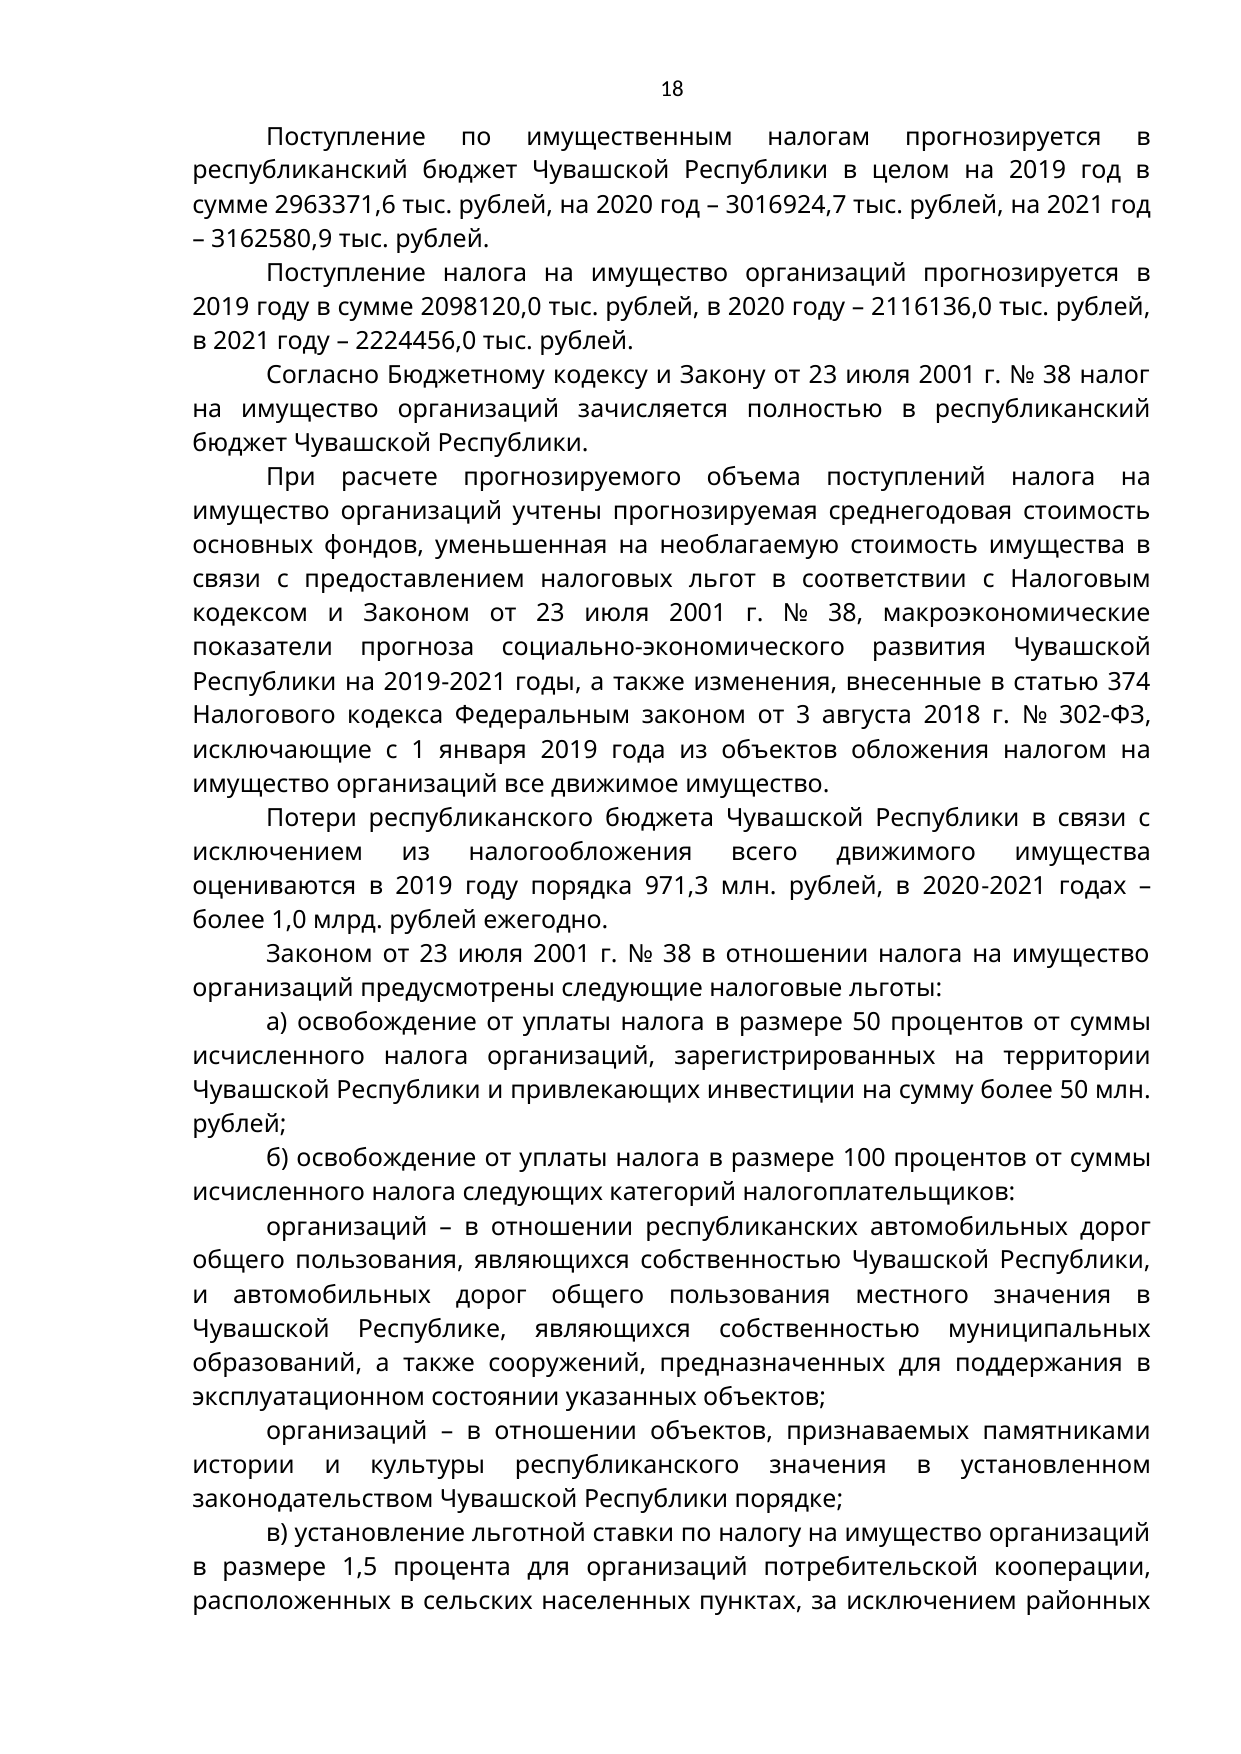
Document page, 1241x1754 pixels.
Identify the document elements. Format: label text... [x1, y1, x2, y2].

text Согласно Бюджетному кодексу и Закону от 23 июля 2001 г. № 38 налог на имущество организаций зачисляется полностью в республиканский бюджет Чувашской Республики. [192, 357, 1152, 459]
text Потери республиканского бюджета Чувашской Республики в связи с исключением из налогообложения всего движимого имущества оцениваются в 2019 году порядка 971,3 млн. рублей, в 2020-2021 годах – более 1,0 млрд. рублей ежегодно. [192, 799, 1152, 936]
text б) освобождение от уплаты налога в размере 100 процентов от суммы исчисленного налога следующих категорий налогоплательщиков: [192, 1140, 1152, 1208]
text Поступление налога на имущество организаций прогнозируется в 2019 году в сумме 2098120,0 тыс. рублей, в 2020 году – 2116136,0 тыс. рублей, в 2021 году – 2224456,0 тыс. рублей. [192, 254, 1152, 357]
text Законом от 23 июля 2001 г. № 38 в отношении налога на имущество организаций предусмотрены следующие налоговые льготы: [192, 936, 1152, 1004]
text При расчете прогнозируемого объема поступлений налога на имущество организаций учтены прогнозируемая среднегодовая стоимость основных фондов, уменьшенная на необлагаемую стоимость имущества в связи с предоставлением налоговых льгот в соответствии с Налоговым кодексом и Законом от 23 июля 2001 г. № 38, макроэкономические показатели прогноза социально-экономического развития Чувашской Республики на 2019-2021 годы, а также изменения, внесенные в статью 374 Налогового кодекса Федеральным законом от 3 августа 2018 г. № 302-ФЗ, исключающие с 1 января 2019 года из объектов обложения налогом на имущество организаций все движимое имущество. [192, 459, 1152, 799]
text Поступление по имущественным налогам прогнозируется в республиканский бюджет Чувашской Республики в целом на 2019 год в сумме 2963371,6 тыс. рублей, на 2020 год – 3016924,7 тыс. рублей, на 2021 год – 3162580,9 тыс. рублей. [192, 118, 1152, 254]
text а) освобождение от уплаты налога в размере 50 процентов от суммы исчисленного налога организаций, зарегистрированных на территории Чувашской Республики и привлекающих инвестиции на сумму более 50 млн. рублей; [192, 1004, 1152, 1140]
text организаций – в отношении республиканских автомобильных дорог общего пользования, являющихся собственностью Чувашской Республики, и автомобильных дорог общего пользования местного значения в Чувашской Республике, являющихся собственностью муниципальных образований, а также сооружений, предназначенных для поддержания в эксплуатационном состоянии указанных объектов; [192, 1208, 1152, 1412]
text организаций – в отношении объектов, признаваемых памятниками истории и культуры республиканского значения в установленном законодательством Чувашской Республики порядке; [192, 1412, 1152, 1515]
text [192, 1515, 1152, 1617]
